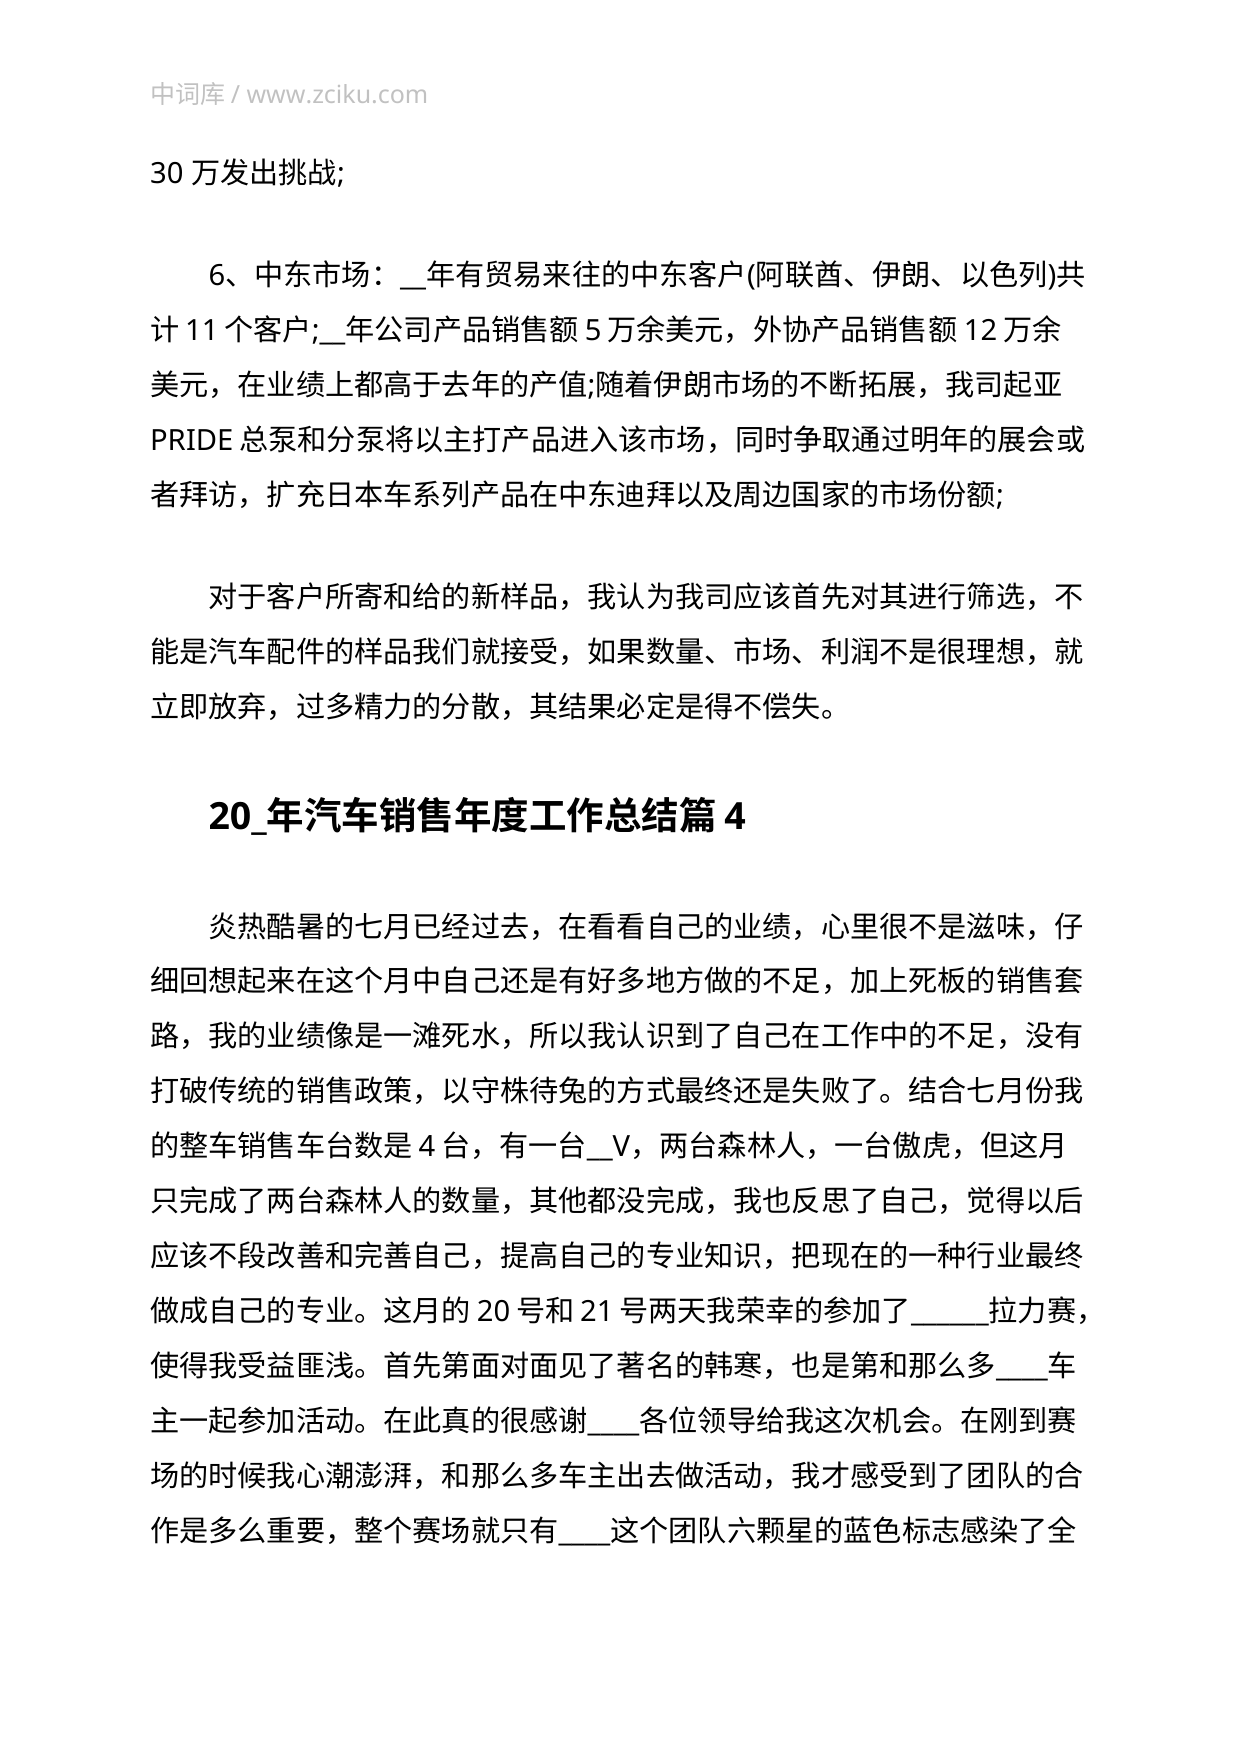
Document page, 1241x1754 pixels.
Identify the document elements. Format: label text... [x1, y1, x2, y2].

text 6、中东市场：__年有贸易来往的中东客户(阿联酋、伊朗、以色列)共计11个客户;__年公司产品销售额5万余美元，外协产品销售额 12万余美元，在业绩上都高于去年的产值;随着伊朗市场的不断拓展，我司起亚PRIDE总泵和分泵将以主打产品进入该市场，同时争取通过明年的展会或者拜访，扩充日本车系列产品在中东迪拜以及周边国家的市场份额; [150, 252, 1090, 514]
text 对于客户所寄和给的新样品，我认为我司应该首先对其进行筛选，不能是汽车配件的样品我们就接受，如果数量、市场、利润不是很理想，就立即放弃，过多精力的分散，其结果必定是得不偿失。 [150, 574, 1090, 726]
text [150, 150, 1090, 192]
text 20_年汽车销售年度工作总结篇4 [150, 786, 1090, 840]
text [150, 903, 1090, 1550]
